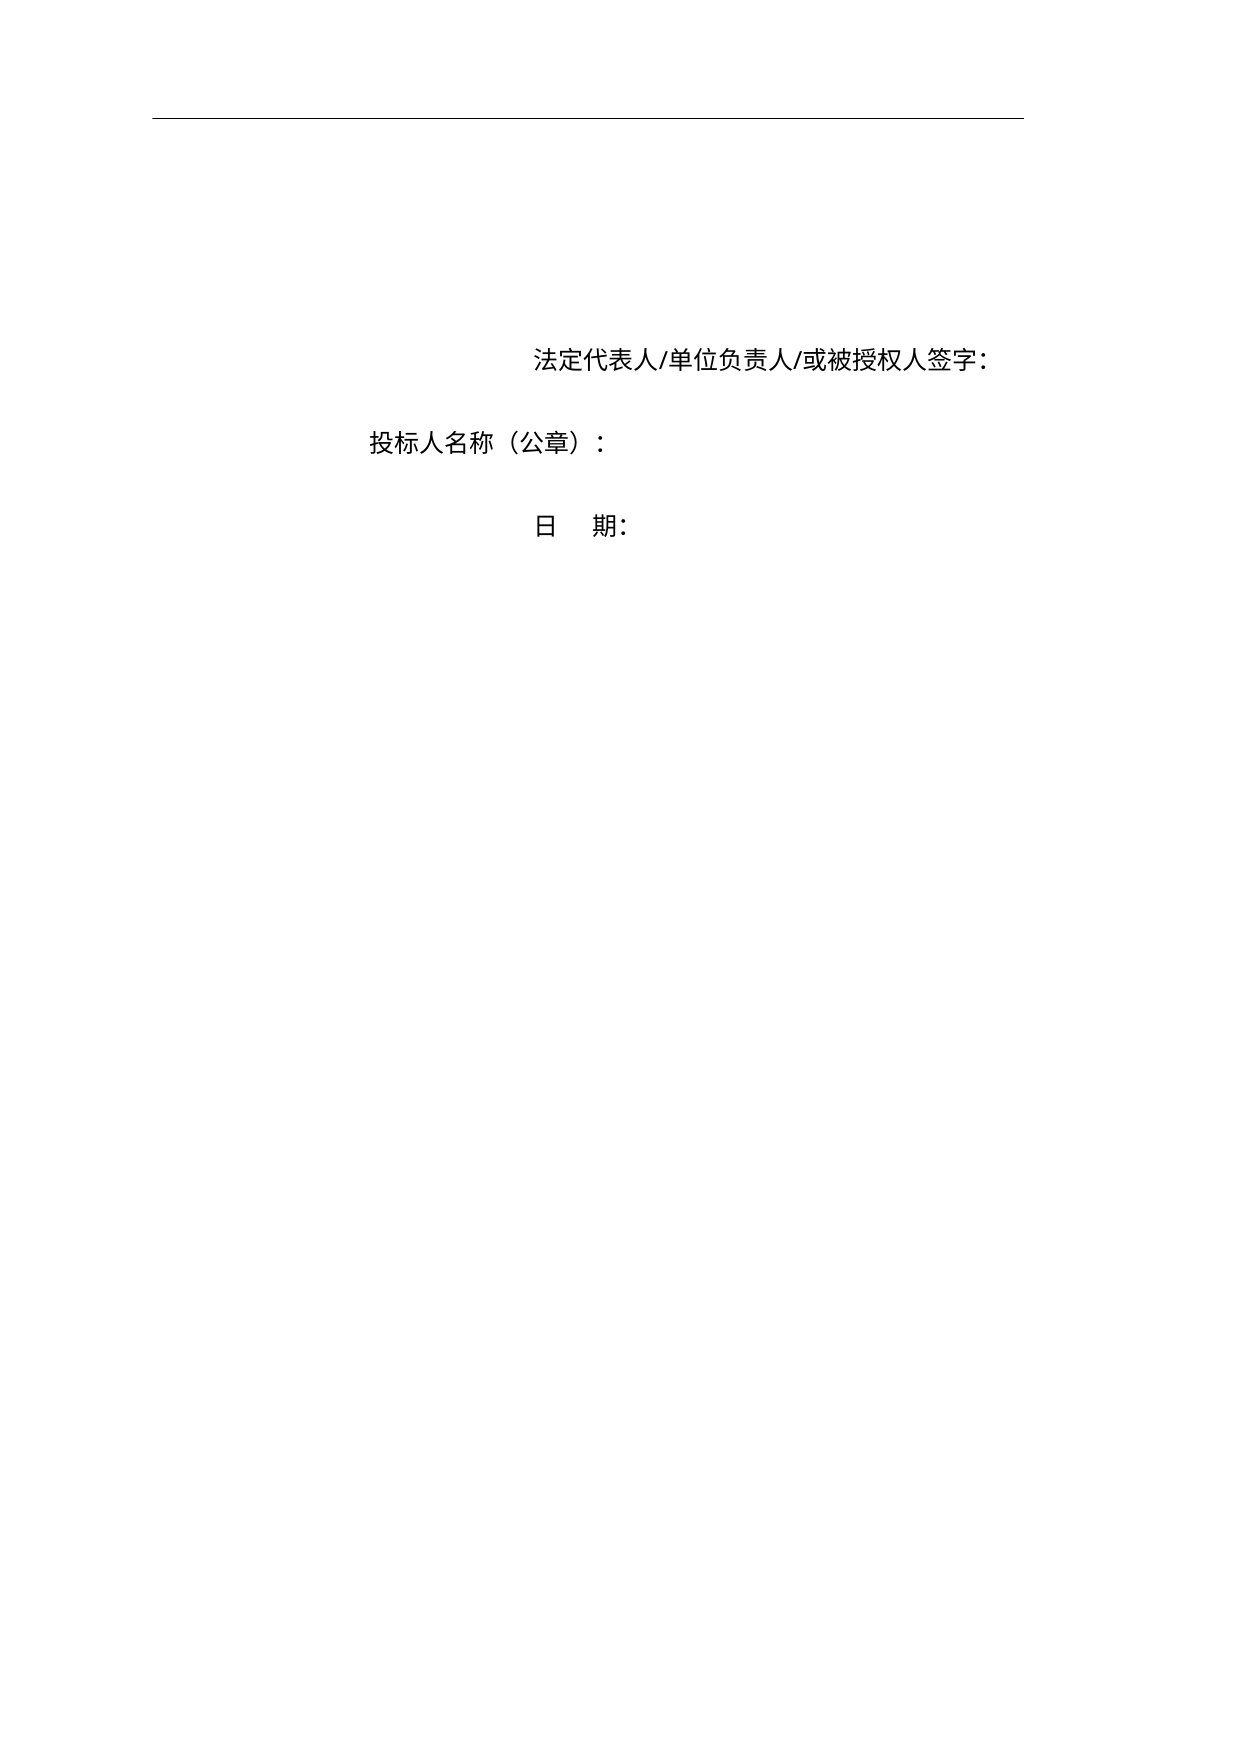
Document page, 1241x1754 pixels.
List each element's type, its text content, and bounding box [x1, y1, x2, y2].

text 投标人名称（公章）： [144, 409, 1107, 474]
text 日 期： [483, 492, 1107, 557]
text 法定代表人/单位负责人/或被授权人签字： [483, 326, 1107, 391]
